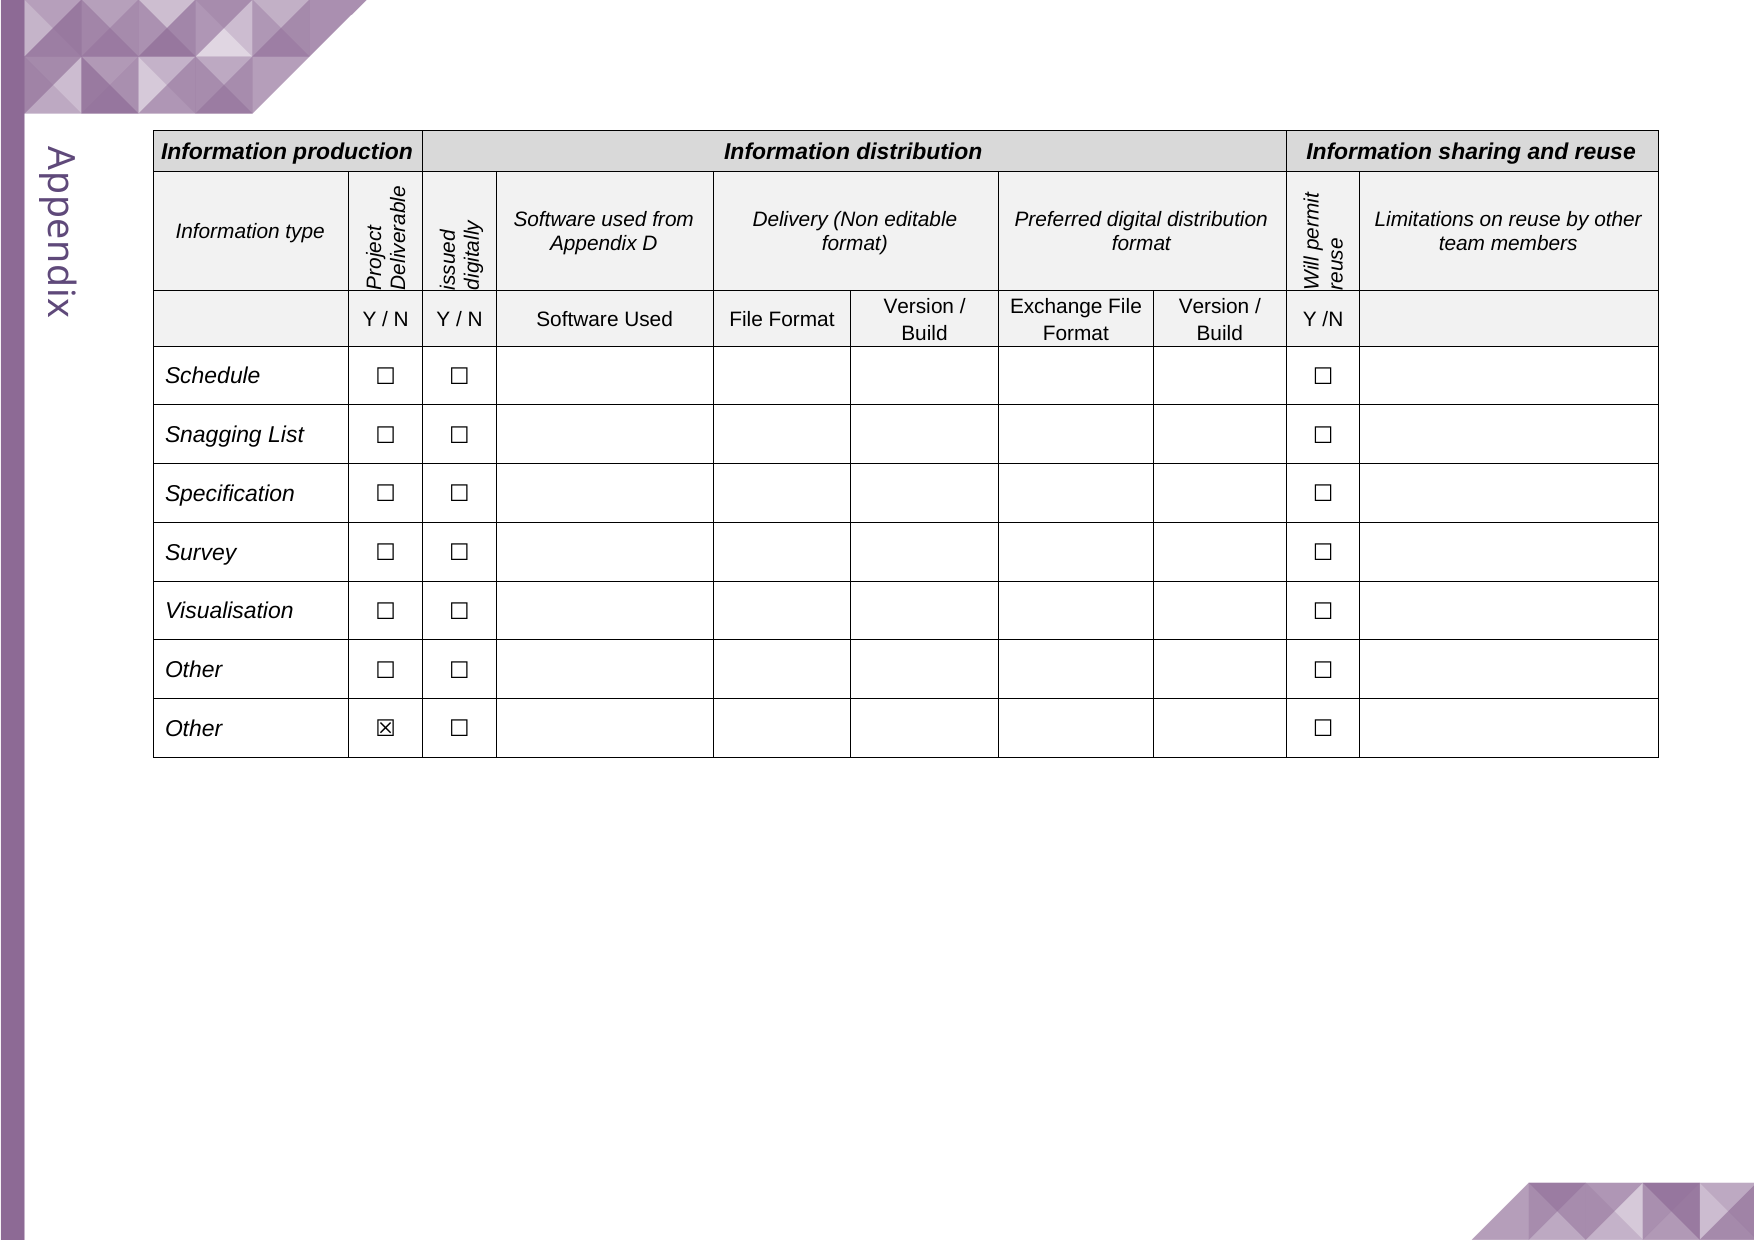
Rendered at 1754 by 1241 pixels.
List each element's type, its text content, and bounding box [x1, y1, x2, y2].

table_cell [999, 464, 1153, 522]
table_cell [497, 405, 713, 463]
table_cell [1360, 523, 1658, 581]
table_cell [1154, 464, 1286, 522]
table_cell Software used from Appendix D [497, 172, 713, 290]
table_cell [851, 523, 998, 581]
table_cell [1154, 347, 1286, 404]
table_cell Version / Build [1154, 291, 1286, 346]
table_cell issued digitally [423, 172, 496, 290]
table_cell [999, 699, 1153, 757]
table_cell [1360, 699, 1658, 757]
table_header Information sharing and reuse [1287, 131, 1658, 171]
table_cell [349, 640, 422, 698]
table_cell Delivery (Non editable format) [714, 172, 998, 290]
table_cell [349, 464, 422, 522]
table_cell [851, 640, 998, 698]
table_cell [1287, 640, 1359, 698]
table_cell [1154, 523, 1286, 581]
table_cell [497, 347, 713, 404]
table_cell Exchange File Format [999, 291, 1153, 346]
table_cell [154, 405, 348, 463]
table_cell [1154, 405, 1286, 463]
table_cell [999, 347, 1153, 404]
table_cell [423, 523, 496, 581]
table_cell [497, 582, 713, 639]
table_cell [714, 699, 850, 757]
table_cell File Format [714, 291, 850, 346]
table_cell [154, 291, 348, 346]
table_cell [1360, 405, 1658, 463]
table_cell [714, 405, 850, 463]
table_header Information production [154, 131, 422, 171]
table_cell [714, 582, 850, 639]
table_cell [1360, 347, 1658, 404]
table_cell [851, 347, 998, 404]
picture [0, 0, 1754, 1240]
table_cell [423, 582, 496, 639]
table_cell [349, 347, 422, 404]
table_cell [423, 464, 496, 522]
table_cell [1287, 347, 1359, 404]
table_cell [1360, 582, 1658, 639]
table_cell [1154, 640, 1286, 698]
table_cell [1287, 582, 1359, 639]
table_cell Software Used [497, 291, 713, 346]
table_cell [851, 405, 998, 463]
table_cell Y / N [423, 291, 496, 346]
table_cell [714, 464, 850, 522]
table_cell [1287, 699, 1359, 757]
table_cell Version / Build [851, 291, 998, 346]
table_cell [1287, 523, 1359, 581]
table_cell [1360, 464, 1658, 522]
table_cell [851, 582, 998, 639]
table_cell [714, 523, 850, 581]
table_header Information distribution [423, 131, 1286, 171]
table_cell [714, 347, 850, 404]
table_cell [349, 582, 422, 639]
table_cell [851, 699, 998, 757]
table_cell [497, 464, 713, 522]
table_cell Limitations on reuse by other team members [1360, 172, 1658, 290]
table_cell [714, 640, 850, 698]
table_cell [423, 347, 496, 404]
table_cell [1154, 699, 1286, 757]
table_cell [154, 464, 348, 522]
table_cell Preferred digital distribution format [999, 172, 1286, 290]
table_cell [999, 640, 1153, 698]
table_cell [1287, 464, 1359, 522]
table_cell [154, 523, 348, 581]
table_cell Information type [154, 172, 348, 290]
table_cell [1154, 582, 1286, 639]
table_cell [349, 699, 422, 757]
table_cell [423, 405, 496, 463]
table_cell [999, 405, 1153, 463]
table_cell Project Deliverable [349, 172, 422, 290]
table_cell [349, 405, 422, 463]
table_cell [999, 582, 1153, 639]
table_cell Y / N [349, 291, 422, 346]
table_cell [154, 582, 348, 639]
table_cell [497, 523, 713, 581]
table_cell [154, 347, 348, 404]
table_cell [851, 464, 998, 522]
table_cell Will permit reuse [1287, 172, 1359, 290]
table_cell [1360, 291, 1658, 346]
table_cell [497, 699, 713, 757]
table_cell Y /N [1287, 291, 1359, 346]
table_cell [999, 523, 1153, 581]
table_cell [1360, 640, 1658, 698]
table_cell [349, 523, 422, 581]
table_cell [423, 640, 496, 698]
table_cell [423, 699, 496, 757]
table_cell [497, 640, 713, 698]
table_cell [1287, 405, 1359, 463]
